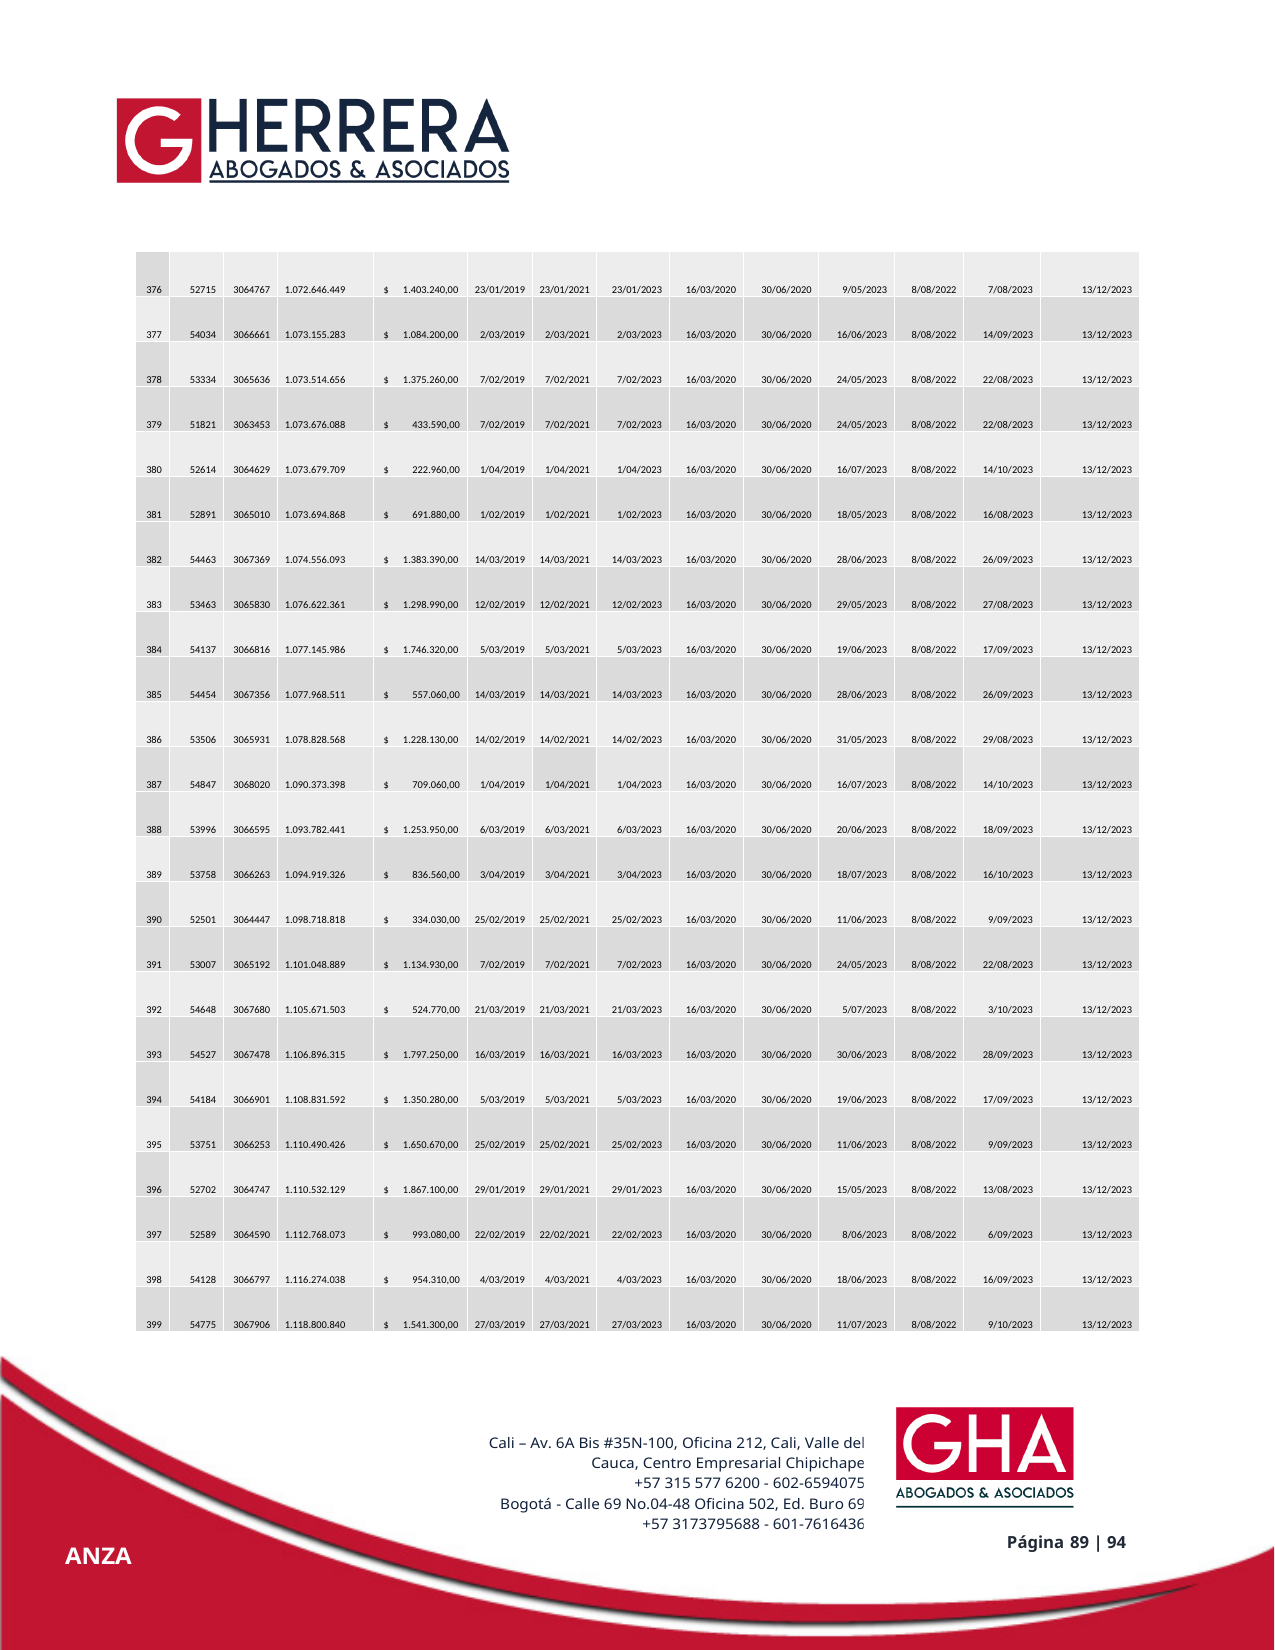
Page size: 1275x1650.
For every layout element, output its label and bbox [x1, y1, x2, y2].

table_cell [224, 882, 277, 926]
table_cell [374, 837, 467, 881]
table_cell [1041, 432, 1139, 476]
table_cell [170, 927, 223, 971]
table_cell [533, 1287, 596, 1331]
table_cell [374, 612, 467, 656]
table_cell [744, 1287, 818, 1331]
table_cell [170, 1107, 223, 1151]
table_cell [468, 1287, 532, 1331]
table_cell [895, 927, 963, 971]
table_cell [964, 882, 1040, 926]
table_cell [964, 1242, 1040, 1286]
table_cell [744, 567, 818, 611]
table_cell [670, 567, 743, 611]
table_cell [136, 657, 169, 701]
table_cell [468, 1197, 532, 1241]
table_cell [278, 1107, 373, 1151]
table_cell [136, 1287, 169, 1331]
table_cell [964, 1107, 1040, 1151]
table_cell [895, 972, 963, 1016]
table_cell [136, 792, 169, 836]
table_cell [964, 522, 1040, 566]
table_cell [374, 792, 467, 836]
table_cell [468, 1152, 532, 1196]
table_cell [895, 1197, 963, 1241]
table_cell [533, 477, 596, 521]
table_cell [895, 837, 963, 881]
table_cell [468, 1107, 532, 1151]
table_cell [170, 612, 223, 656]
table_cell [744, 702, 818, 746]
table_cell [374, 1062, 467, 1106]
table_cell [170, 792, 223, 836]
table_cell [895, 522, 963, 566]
picture [0, 1343, 1275, 1650]
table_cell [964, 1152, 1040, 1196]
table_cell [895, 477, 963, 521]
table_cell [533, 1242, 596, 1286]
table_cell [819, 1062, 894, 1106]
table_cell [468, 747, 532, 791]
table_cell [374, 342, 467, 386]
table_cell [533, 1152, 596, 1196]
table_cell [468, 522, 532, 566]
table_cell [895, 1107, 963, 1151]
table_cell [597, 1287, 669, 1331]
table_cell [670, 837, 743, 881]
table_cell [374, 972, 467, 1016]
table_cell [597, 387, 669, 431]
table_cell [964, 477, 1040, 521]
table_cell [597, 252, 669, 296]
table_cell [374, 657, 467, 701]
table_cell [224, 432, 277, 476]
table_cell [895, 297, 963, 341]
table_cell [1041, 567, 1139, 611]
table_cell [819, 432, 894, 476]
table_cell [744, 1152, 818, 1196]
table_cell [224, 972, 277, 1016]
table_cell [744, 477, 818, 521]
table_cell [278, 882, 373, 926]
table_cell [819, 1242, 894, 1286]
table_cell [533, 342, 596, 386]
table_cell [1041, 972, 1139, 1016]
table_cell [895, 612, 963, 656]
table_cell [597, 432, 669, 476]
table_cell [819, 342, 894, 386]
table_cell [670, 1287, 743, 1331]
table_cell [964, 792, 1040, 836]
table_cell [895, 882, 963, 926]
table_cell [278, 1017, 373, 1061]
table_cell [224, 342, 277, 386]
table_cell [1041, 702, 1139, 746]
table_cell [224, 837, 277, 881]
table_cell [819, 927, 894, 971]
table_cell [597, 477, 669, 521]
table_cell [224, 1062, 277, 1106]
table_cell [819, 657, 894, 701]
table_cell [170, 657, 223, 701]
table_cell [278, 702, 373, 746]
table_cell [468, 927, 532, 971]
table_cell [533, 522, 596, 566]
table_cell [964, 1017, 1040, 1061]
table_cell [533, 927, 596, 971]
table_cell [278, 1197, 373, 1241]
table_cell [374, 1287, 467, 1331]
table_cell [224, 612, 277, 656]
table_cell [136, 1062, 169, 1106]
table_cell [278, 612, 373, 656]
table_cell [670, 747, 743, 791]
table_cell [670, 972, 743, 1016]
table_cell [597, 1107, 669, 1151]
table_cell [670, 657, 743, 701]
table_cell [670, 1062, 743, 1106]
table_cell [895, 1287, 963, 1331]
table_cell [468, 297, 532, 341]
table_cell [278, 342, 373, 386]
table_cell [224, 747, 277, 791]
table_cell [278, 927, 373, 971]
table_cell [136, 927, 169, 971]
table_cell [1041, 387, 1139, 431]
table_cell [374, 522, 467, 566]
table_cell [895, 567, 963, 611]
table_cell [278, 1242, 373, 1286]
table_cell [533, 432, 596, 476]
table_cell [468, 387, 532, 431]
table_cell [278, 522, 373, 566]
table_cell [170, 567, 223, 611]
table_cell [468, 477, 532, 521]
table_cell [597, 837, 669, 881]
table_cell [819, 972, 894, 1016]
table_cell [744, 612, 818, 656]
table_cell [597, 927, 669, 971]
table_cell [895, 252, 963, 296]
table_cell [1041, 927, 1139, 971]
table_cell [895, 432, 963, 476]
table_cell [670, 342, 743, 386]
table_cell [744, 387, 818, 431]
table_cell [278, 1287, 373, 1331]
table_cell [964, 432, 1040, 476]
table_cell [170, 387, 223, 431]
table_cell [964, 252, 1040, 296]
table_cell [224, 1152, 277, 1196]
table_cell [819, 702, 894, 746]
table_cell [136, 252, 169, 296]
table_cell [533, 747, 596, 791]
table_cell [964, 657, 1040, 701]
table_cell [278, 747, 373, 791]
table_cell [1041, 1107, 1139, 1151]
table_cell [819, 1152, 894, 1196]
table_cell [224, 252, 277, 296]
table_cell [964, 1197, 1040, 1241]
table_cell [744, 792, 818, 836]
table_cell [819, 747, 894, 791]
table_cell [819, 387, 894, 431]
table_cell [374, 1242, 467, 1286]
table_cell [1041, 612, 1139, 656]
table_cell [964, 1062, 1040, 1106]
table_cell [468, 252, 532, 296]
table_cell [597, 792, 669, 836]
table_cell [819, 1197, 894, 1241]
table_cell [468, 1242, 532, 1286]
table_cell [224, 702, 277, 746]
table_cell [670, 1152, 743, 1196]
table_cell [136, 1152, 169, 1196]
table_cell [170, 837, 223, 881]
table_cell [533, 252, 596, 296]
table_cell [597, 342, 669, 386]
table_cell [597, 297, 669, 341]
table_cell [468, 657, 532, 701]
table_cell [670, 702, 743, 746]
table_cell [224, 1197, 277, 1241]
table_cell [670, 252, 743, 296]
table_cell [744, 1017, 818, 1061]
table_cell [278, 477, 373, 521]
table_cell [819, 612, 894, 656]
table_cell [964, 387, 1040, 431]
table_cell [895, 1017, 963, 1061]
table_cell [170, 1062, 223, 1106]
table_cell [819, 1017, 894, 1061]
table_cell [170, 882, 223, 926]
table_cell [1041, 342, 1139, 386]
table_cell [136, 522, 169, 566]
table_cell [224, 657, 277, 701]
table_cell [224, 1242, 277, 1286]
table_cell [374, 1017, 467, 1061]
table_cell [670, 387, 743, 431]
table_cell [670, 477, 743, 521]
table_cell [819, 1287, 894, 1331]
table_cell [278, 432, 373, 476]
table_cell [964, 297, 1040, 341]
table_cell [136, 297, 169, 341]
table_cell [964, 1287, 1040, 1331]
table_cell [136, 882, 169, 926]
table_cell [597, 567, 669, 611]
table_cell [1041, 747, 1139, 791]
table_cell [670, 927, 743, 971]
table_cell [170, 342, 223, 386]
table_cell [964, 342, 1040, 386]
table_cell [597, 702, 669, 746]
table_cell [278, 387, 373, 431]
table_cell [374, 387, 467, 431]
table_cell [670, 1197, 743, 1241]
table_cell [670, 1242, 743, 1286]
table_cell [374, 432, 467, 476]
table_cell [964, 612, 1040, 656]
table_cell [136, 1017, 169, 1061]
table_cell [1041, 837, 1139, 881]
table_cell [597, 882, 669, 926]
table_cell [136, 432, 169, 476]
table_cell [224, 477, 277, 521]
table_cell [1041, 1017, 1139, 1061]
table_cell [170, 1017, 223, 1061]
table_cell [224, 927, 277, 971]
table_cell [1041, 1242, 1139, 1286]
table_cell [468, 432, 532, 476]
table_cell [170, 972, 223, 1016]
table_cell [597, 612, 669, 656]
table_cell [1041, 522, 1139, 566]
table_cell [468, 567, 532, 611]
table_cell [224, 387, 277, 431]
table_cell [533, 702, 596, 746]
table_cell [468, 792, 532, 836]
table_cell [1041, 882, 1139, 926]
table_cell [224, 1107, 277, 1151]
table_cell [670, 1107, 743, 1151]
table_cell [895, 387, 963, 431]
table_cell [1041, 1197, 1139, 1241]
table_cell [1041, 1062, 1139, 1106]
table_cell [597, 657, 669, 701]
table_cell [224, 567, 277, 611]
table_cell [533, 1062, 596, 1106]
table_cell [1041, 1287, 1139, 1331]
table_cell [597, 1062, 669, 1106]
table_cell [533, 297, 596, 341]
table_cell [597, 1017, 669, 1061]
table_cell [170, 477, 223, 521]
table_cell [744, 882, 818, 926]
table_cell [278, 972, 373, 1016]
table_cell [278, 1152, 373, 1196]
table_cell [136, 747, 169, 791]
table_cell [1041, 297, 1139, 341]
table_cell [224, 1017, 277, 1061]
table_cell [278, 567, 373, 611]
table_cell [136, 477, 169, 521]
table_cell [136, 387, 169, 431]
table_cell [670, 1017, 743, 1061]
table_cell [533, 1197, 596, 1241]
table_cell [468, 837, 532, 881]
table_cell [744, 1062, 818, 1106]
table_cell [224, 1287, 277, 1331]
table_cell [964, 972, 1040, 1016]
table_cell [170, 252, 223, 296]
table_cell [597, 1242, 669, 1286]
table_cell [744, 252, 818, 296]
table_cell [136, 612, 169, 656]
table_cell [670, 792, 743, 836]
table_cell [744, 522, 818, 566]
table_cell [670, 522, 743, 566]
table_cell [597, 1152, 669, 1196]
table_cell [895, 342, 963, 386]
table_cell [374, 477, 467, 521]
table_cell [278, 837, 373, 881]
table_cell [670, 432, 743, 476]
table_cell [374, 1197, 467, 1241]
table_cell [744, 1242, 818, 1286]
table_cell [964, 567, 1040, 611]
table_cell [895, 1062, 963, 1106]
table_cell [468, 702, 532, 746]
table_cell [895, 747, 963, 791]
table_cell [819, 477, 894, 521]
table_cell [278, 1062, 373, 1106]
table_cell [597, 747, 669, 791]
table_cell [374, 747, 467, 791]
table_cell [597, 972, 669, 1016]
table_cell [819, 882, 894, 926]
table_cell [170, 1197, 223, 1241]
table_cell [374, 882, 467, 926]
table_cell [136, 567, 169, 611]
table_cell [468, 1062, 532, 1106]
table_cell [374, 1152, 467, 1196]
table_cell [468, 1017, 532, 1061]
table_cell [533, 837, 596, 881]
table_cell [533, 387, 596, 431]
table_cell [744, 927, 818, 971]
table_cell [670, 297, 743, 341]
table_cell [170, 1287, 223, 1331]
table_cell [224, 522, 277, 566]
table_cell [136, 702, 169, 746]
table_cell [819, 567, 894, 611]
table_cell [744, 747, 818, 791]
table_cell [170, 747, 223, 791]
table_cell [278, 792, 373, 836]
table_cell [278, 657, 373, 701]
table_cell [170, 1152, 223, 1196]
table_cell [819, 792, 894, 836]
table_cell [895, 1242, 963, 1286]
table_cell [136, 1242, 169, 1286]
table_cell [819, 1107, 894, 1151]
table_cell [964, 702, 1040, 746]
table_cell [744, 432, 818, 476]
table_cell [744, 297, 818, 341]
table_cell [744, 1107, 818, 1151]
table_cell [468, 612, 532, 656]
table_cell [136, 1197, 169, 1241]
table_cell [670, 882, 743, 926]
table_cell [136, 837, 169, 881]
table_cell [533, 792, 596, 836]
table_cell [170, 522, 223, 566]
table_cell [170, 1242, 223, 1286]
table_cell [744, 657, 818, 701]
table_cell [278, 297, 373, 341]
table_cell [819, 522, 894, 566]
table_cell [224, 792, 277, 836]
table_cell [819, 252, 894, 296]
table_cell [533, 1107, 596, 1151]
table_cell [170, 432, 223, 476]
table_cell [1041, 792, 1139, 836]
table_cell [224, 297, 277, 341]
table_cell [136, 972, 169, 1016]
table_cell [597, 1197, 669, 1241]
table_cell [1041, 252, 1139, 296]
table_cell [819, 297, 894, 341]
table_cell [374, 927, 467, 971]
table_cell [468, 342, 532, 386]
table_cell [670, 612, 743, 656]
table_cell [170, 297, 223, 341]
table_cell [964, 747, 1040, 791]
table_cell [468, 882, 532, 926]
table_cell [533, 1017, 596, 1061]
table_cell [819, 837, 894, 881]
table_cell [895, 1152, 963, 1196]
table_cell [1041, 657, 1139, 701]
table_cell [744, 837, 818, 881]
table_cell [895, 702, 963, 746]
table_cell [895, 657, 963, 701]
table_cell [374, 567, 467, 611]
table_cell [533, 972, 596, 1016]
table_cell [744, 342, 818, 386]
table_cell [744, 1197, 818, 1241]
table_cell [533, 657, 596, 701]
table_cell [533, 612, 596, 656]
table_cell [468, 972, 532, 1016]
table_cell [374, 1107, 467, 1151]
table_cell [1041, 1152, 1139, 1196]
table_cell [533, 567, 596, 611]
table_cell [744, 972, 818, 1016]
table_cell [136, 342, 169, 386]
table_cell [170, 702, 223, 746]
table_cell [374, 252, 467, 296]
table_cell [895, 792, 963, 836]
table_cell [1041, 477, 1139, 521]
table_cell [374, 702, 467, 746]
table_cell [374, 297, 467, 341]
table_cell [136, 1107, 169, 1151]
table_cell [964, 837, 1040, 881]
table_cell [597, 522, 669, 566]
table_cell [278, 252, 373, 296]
picture [96, 75, 529, 206]
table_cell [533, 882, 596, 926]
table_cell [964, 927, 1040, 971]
